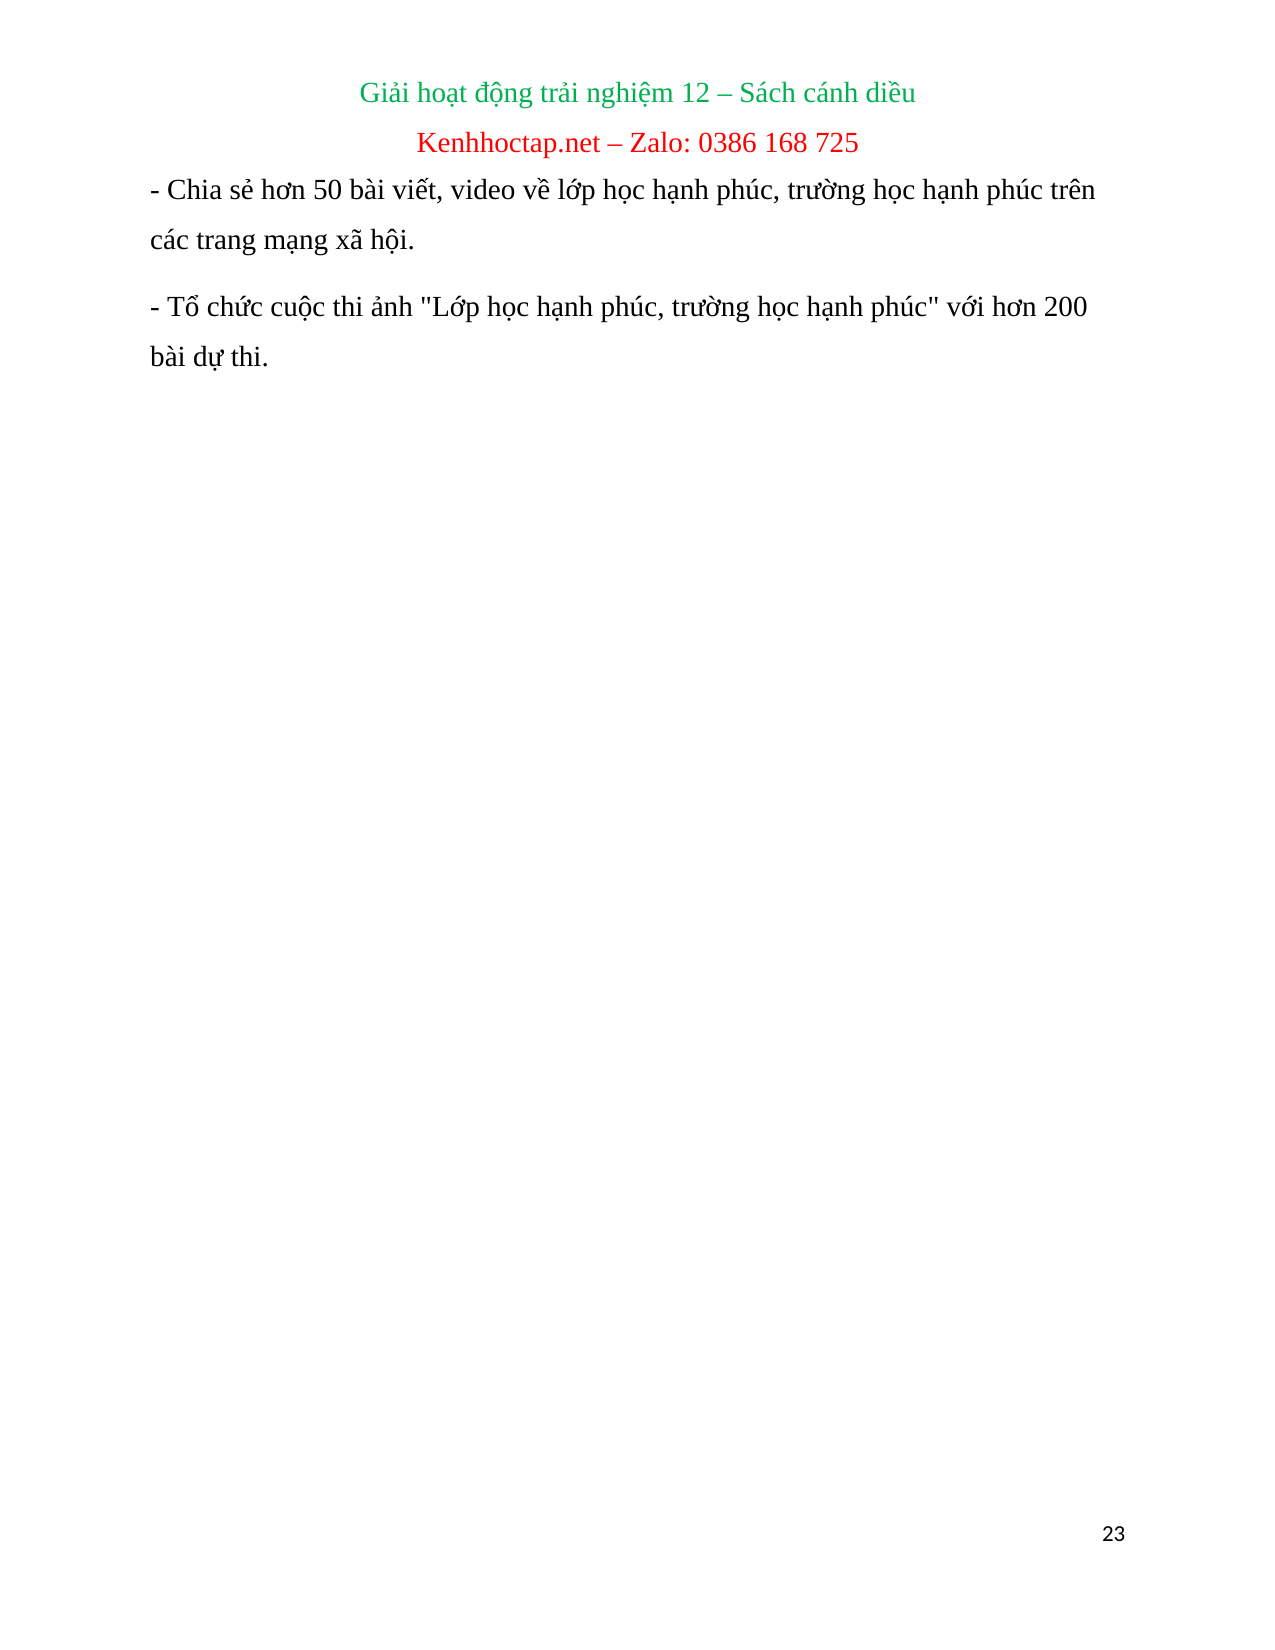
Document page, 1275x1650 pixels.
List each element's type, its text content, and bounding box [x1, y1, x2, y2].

text - Tổ chức cuộc thi ảnh "Lớp học hạnh phúc, trường học hạnh phúc" với hơn 200 bài dự thi. [150, 289, 1125, 373]
text - Chia sẻ hơn 50 bài viết, video về lớp học hạnh phúc, trường học hạnh phúc trên các trang mạng xã hội. [150, 172, 1125, 256]
